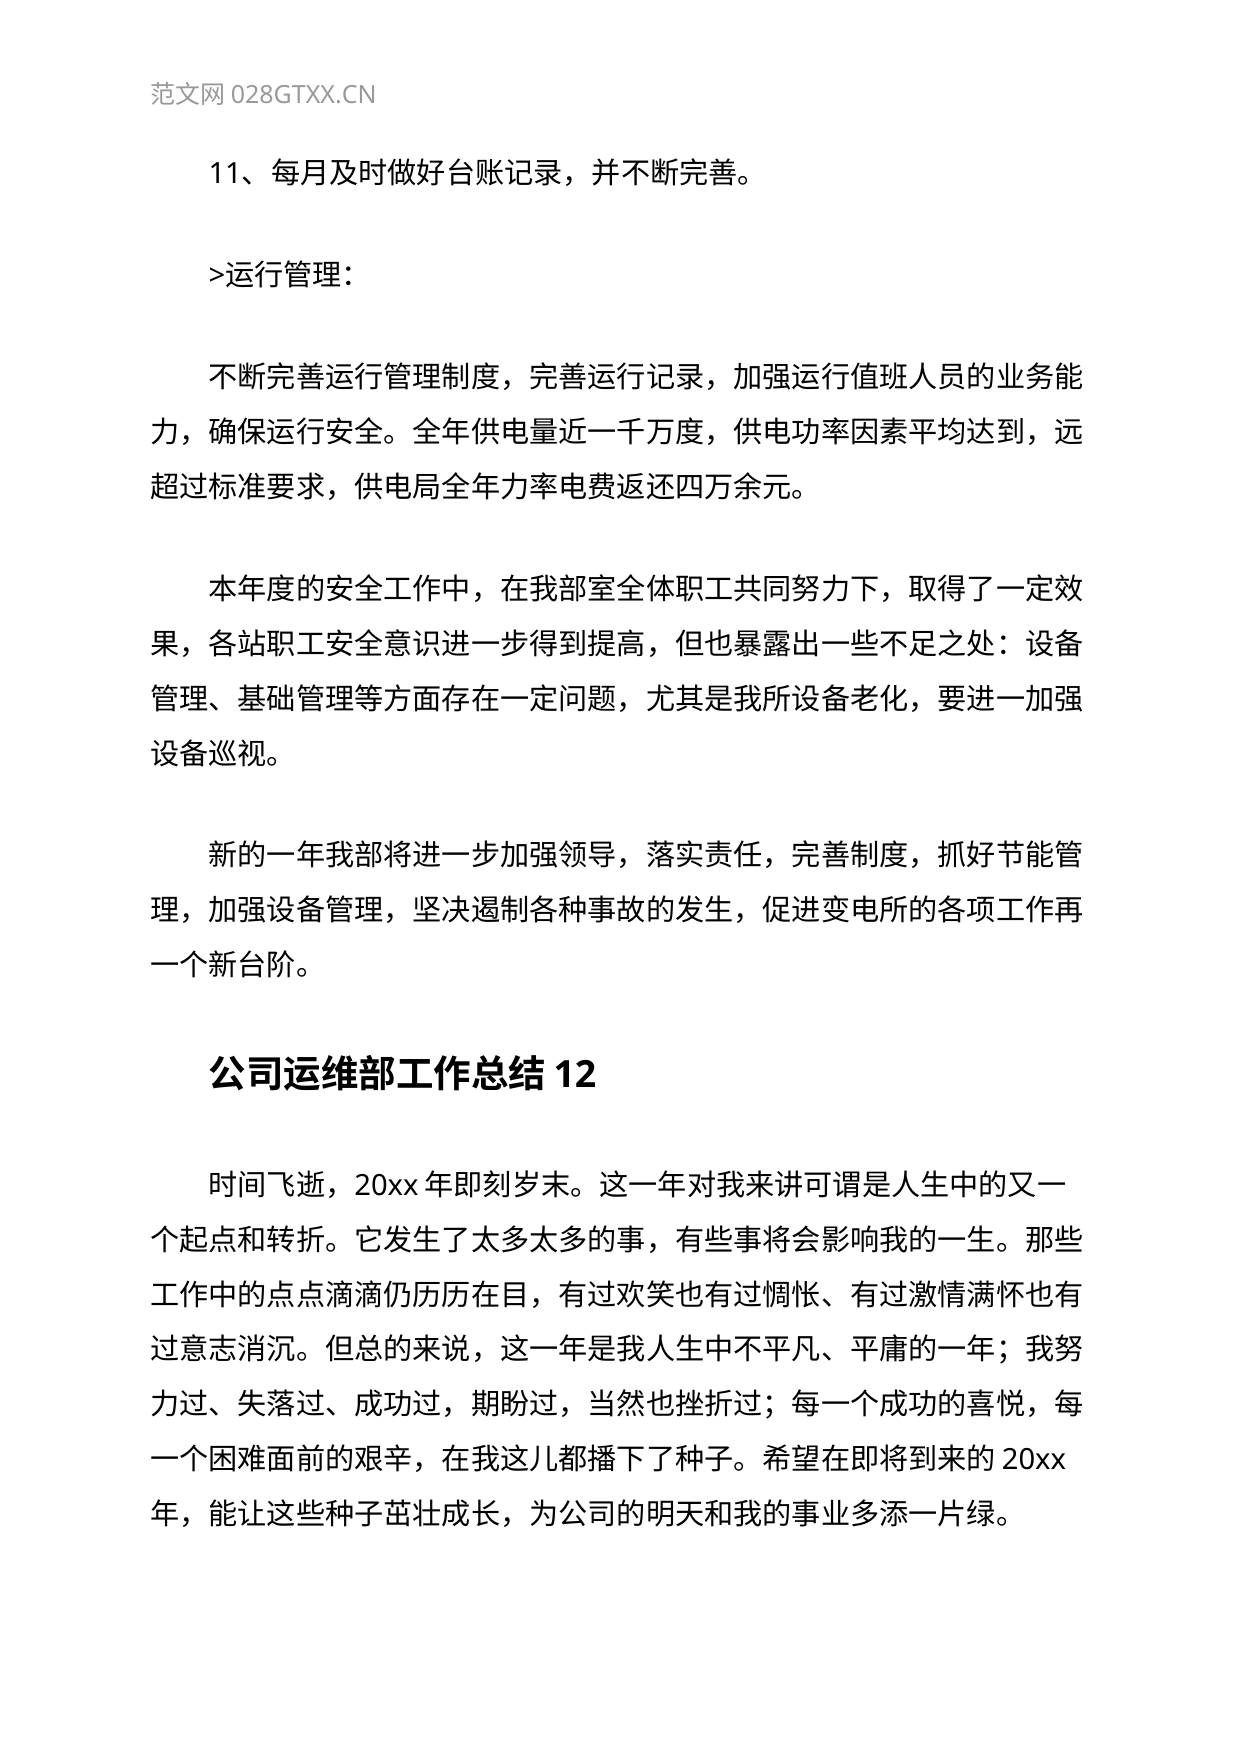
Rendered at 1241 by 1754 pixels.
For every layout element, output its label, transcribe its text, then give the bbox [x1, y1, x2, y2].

text 公司运维部工作总结12 [150, 1043, 1090, 1098]
text 时间飞逝，20xx年即刻岁末。这一年对我来讲可谓是人生中的又一个起点和转折。它发生了太多太多的事，有些事将会影响我的一生。那些工作中的点点滴滴仍历历在目，有过欢笑也有过惆怅、有过激情满怀也有过意志消沉。但总的来说，这一年是我人生中不平凡、平庸的一年；我努力过、失落过、成功过，期盼过，当然也挫折过；每一个成功的喜悦，每一个困难面前的艰辛，在我这儿都播下了种子。希望在即将到来的20xx年，能让这些种子茁壮成长，为公司的明天和我的事业多添一片绿。 [150, 1161, 1090, 1533]
text 本年度的安全工作中，在我部室全体职工共同努力下，取得了一定效果，各站职工安全意识进一步得到提高，但也暴露出一些不足之处：设备管理、基础管理等方面存在一定问题，尤其是我所设备老化，要进一加强设备巡视。 [150, 566, 1090, 772]
text >运行管理： [150, 252, 1090, 294]
text 11、每月及时做好台账记录，并不断完善。 [150, 150, 1090, 192]
text 新的一年我部将进一步加强领导，落实责任，完善制度，抓好节能管理，加强设备管理，坚决遏制各种事故的发生，促进变电所的各项工作再一个新台阶。 [150, 832, 1090, 984]
text 不断完善运行管理制度，完善运行记录，加强运行值班人员的业务能力，确保运行安全。全年供电量近一千万度，供电功率因素平均达到，远超过标准要求，供电局全年力率电费返还四万余元。 [150, 354, 1090, 506]
